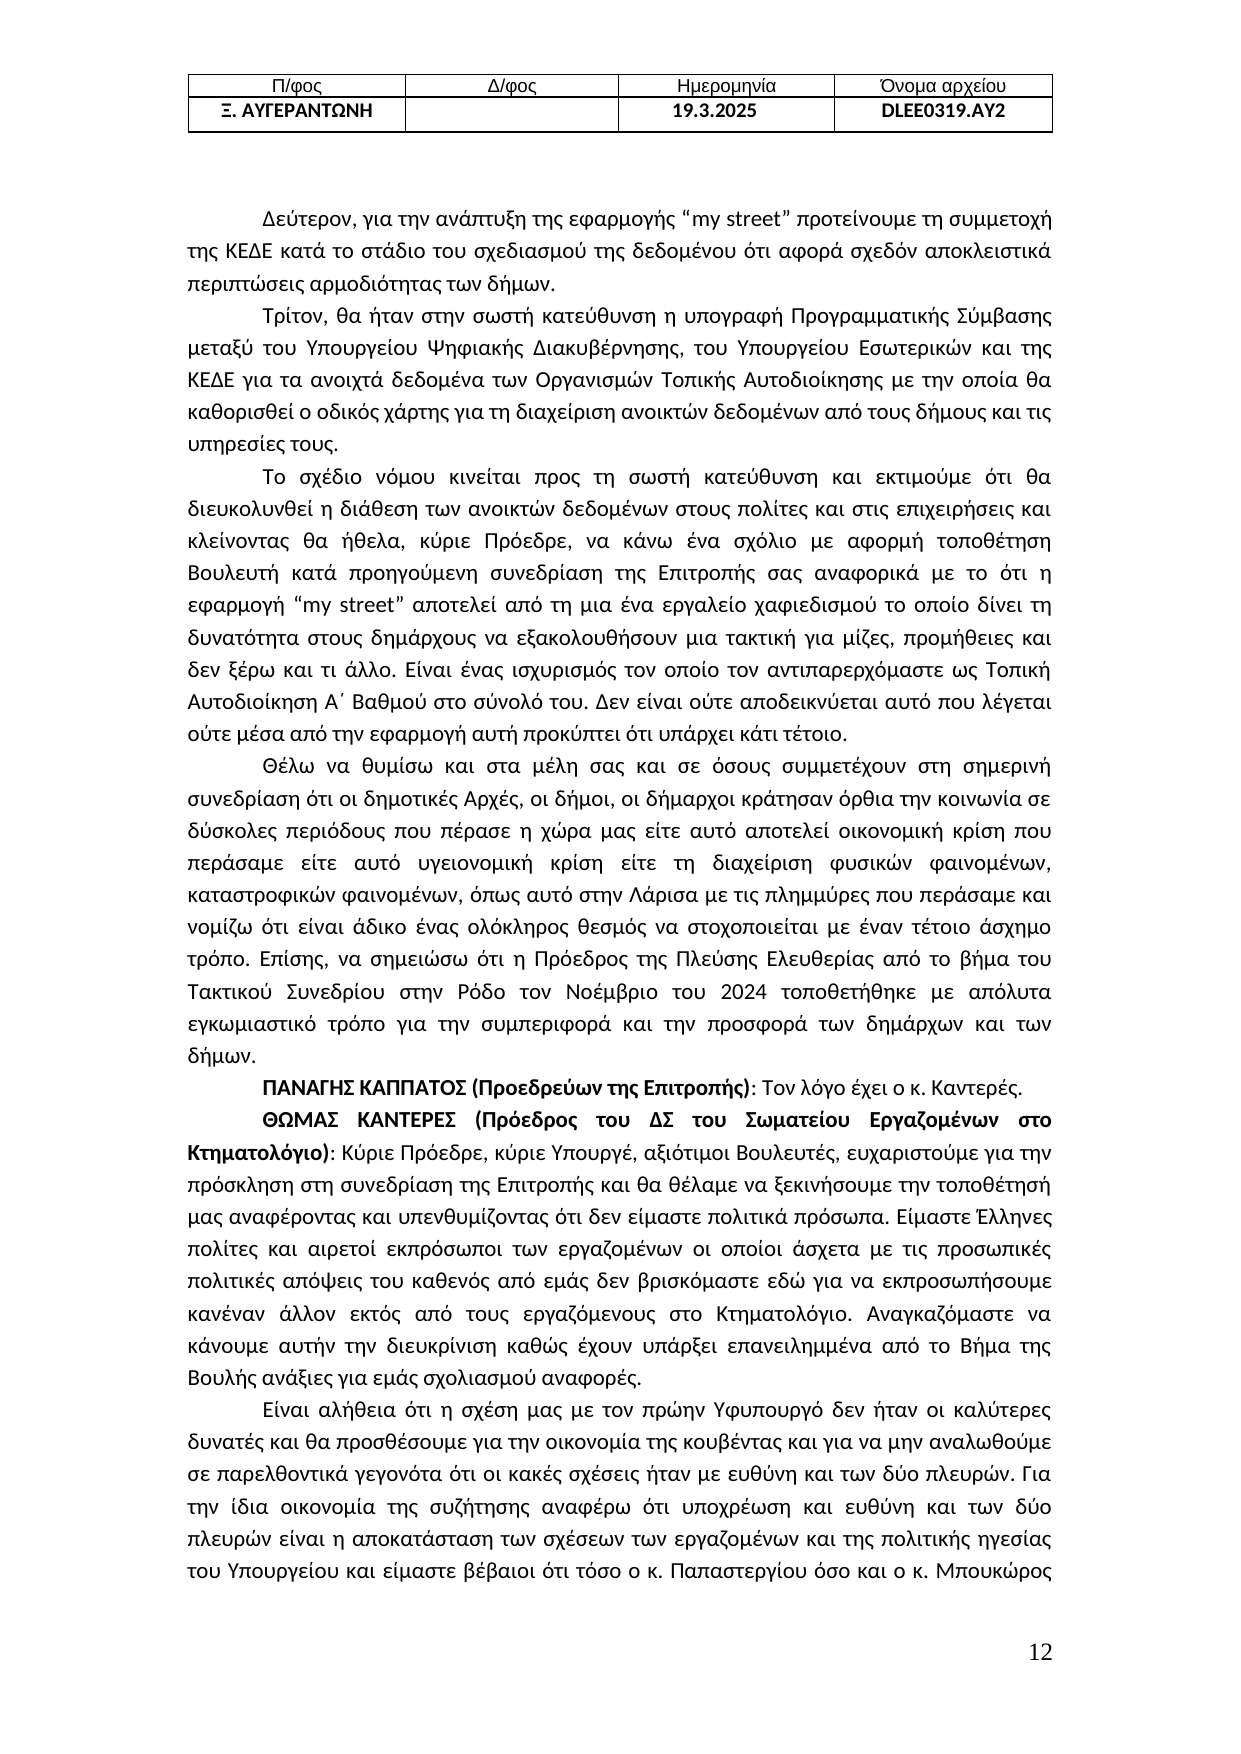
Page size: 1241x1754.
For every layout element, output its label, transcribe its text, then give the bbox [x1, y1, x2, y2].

text Θέλω να θυμίσω και στα μέλη σας και σε όσους συμμετέχουν στη σημερινή συνεδρίαση ότι οι δημοτικές Αρχές, οι δήμοι, οι δήμαρχοι κράτησαν όρθια την κοινωνία σε δύσκολες περιόδους που πέρασε η χώρα μας είτε αυτό αποτελεί οικονομική κρίση που περάσαμε είτε αυτό υγειονομική κρίση είτε τη διαχείριση φυσικών φαινομένων, καταστροφικών φαινομένων, όπως αυτό στην Λάρισα με τις πλημμύρες που περάσαμε και νομίζω ότι είναι άδικο ένας ολόκληρος θεσμός να στοχοποιείται με έναν τέτοιο άσχημο τρόπο. Επίσης, να σημειώσω ότι η Πρόεδρος της Πλεύσης Ελευθερίας από το βήμα του Τακτικού Συνεδρίου στην Ρόδο τον Νοέμβριο του 2024 τοποθετήθηκε με απόλυτα εγκωμιαστικό τρόπο για την συμπεριφορά και την προσφορά των δημάρχων και των δήμων. [187, 751, 1053, 1069]
text ΘΩΜΑΣ ΚΑΝΤΕΡΕΣ (Πρόεδρος του ΔΣ του Σωματείου Εργαζομένων στο Κτηματολόγιο): Κύριε Πρόεδρε, κύριε Υπουργέ, αξιότιμοι Βουλευτές, ευχαριστούμε για την πρόσκληση στη συνεδρίαση της Επιτροπής και θα θέλαμε να ξεκινήσουμε την τοποθέτησή μας αναφέροντας και υπενθυμίζοντας ότι δεν είμαστε πολιτικά πρόσωπα. Είμαστε Έλληνες πολίτες και αιρετοί εκπρόσωποι των εργαζομένων οι οποίοι άσχετα με τις προσωπικές πολιτικές απόψεις του καθενός από εμάς δεν βρισκόμαστε εδώ για να εκπροσωπήσουμε κανέναν άλλον εκτός από τους εργαζόμενους στο Κτηματολόγιο. Αναγκαζόμαστε να κάνουμε αυτήν την διευκρίνιση καθώς έχουν υπάρξει επανειλημμένα από το Βήμα της Βουλής ανάξιες για εμάς σχολιασμού αναφορές. [187, 1106, 1053, 1391]
text Δεύτερον, για την ανάπτυξη της εφαρμογής “my street” προτείνουμε τη συμμετοχή της ΚΕΔΕ κατά το στάδιο του σχεδιασμού της δεδομένου ότι αφορά σχεδόν αποκλειστικά περιπτώσεις αρμοδιότητας των δήμων. [187, 204, 1053, 297]
text Τρίτον, θα ήταν στην σωστή κατεύθυνση η υπογραφή Προγραμματικής Σύμβασης μεταξύ του Υπουργείου Ψηφιακής Διακυβέρνησης, του Υπουργείου Εσωτερικών και της ΚΕΔΕ για τα ανοιχτά δεδομένα των Οργανισμών Τοπικής Αυτοδιοίκησης με την οποία θα καθορισθεί ο οδικός χάρτης για τη διαχείριση ανοικτών δεδομένων από τους δήμους και τις υπηρεσίες τους. [187, 301, 1053, 458]
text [187, 1395, 1053, 1584]
text ΠΑΝΑΓΗΣ ΚΑΠΠΑΤΟΣ (Προεδρεύων της Επιτροπής): Τον λόγο έχει ο κ. Καντερές. [187, 1073, 1053, 1101]
text Το σχέδιο νόμου κινείται προς τη σωστή κατεύθυνση και εκτιμούμε ότι θα διευκολυνθεί η διάθεση των ανοικτών δεδομένων στους πολίτες και στις επιχειρήσεις και κλείνοντας θα ήθελα, κύριε Πρόεδρε, να κάνω ένα σχόλιο με αφορμή τοποθέτηση Βουλευτή κατά προηγούμενη συνεδρίαση της Επιτροπής σας αναφορικά με το ότι η εφαρμογή “my street” αποτελεί από τη μια ένα εργαλείο χαφιεδισμού το οποίο δίνει τη δυνατότητα στους δημάρχους να εξακολουθήσουν μια τακτική για μίζες, προμήθειες και δεν ξέρω και τι άλλο. Είναι ένας ισχυρισμός τον οποίο τον αντιπαρερχόμαστε ως Τοπική Αυτοδιοίκηση Α΄ Βαθμού στο σύνολό του. Δεν είναι ούτε αποδεικνύεται αυτό που λέγεται ούτε μέσα από την εφαρμογή αυτή προκύπτει ότι υπάρχει κάτι τέτοιο. [187, 462, 1053, 747]
